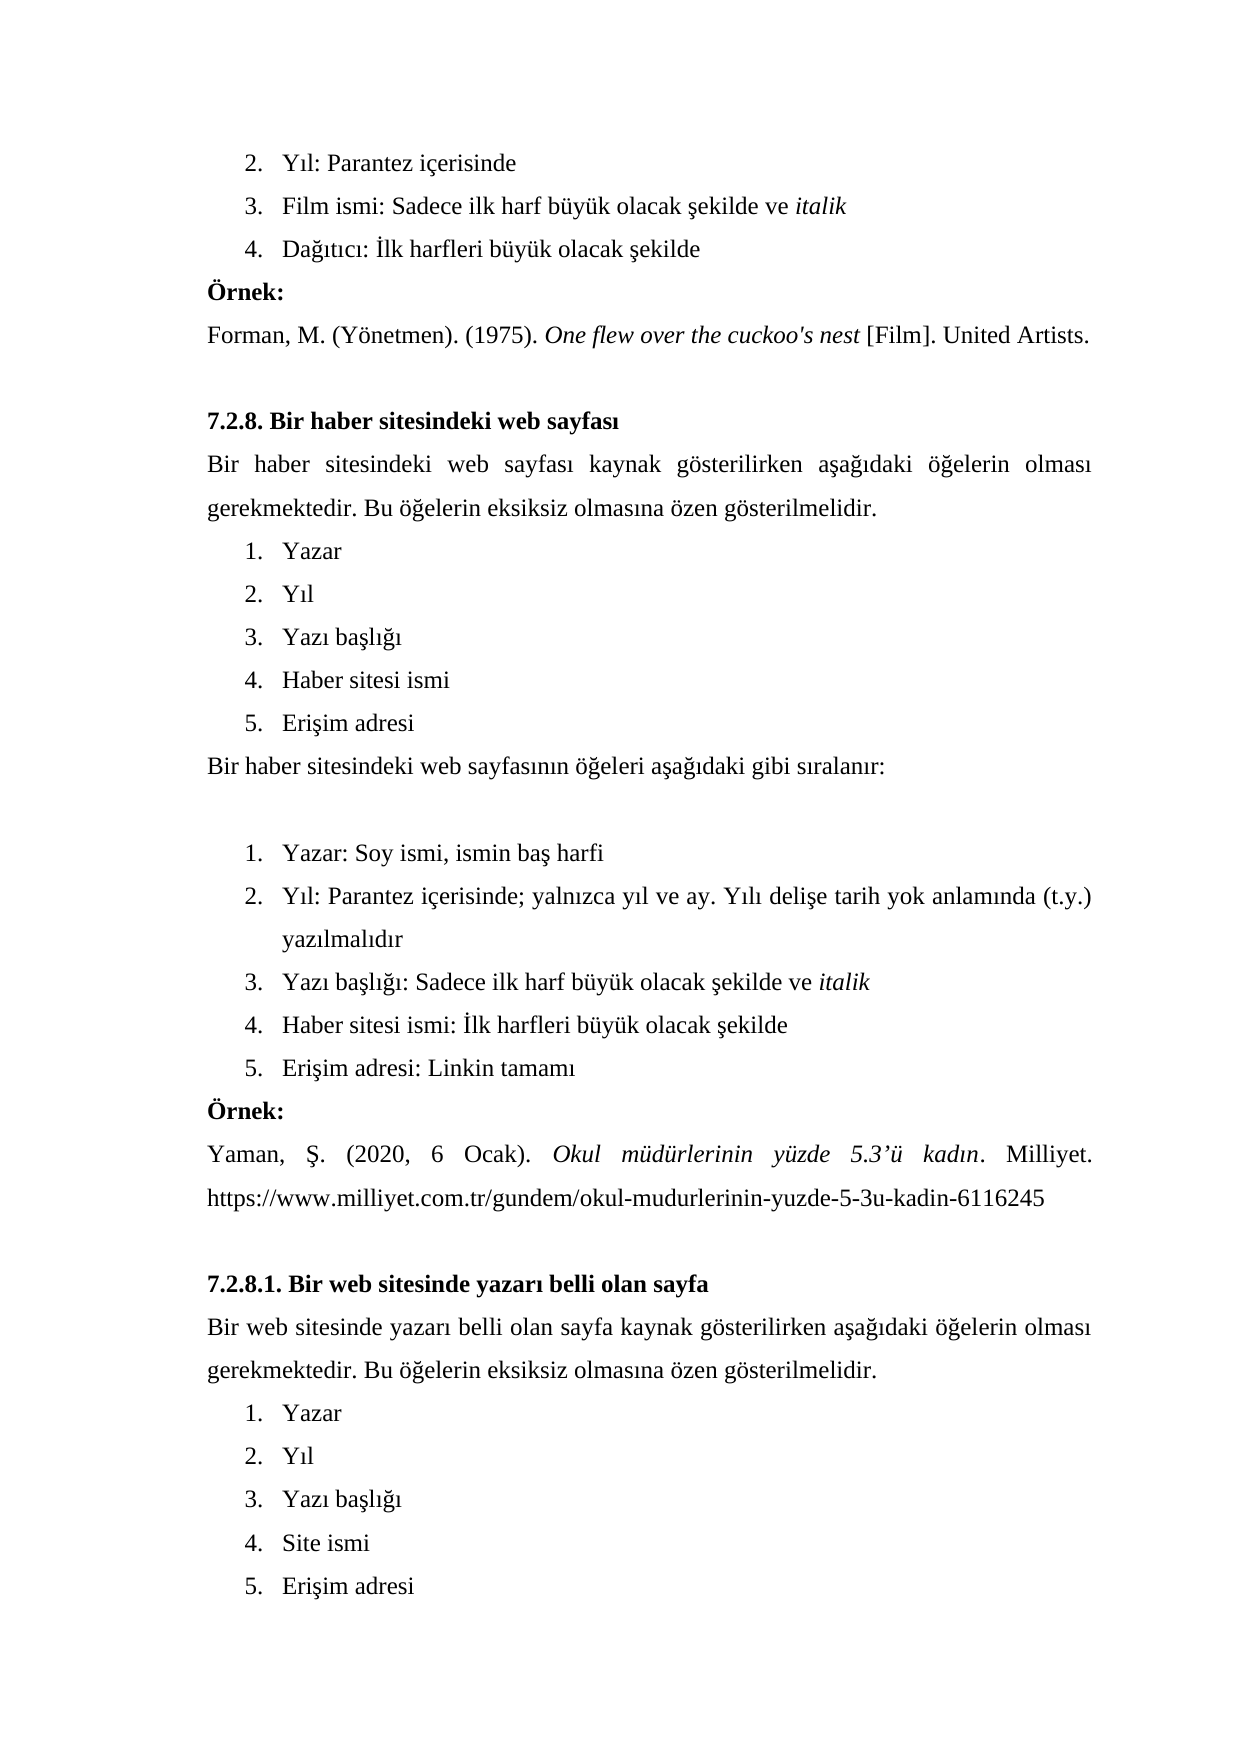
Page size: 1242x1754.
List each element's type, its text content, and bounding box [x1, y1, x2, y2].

list Erişim adresi: Linkin tamamı [244, 1053, 1093, 1082]
text Bir web sitesinde yazarı belli olan sayfa kaynak gösterilirken aşağıdaki öğelerin olması gerekmektedir. Bu öğelerin eksiksiz olmasına özen gösterilmelidir. [207, 1312, 1093, 1384]
list Yıl [244, 579, 1093, 608]
list Yıl: Parantez içerisinde [244, 148, 1093, 176]
text Bir haber sitesindeki web sayfası kaynak gösterilirken aşağıdaki öğelerin olması gerekmektedir. Bu öğelerin eksiksiz olmasına özen gösterilmelidir. [207, 449, 1093, 521]
list Erişim adresi [244, 1571, 1093, 1599]
list Film ismi: Sadece ilk harf büyük olacak şekilde ve italik [244, 191, 1093, 219]
list Yazar [244, 1398, 1093, 1427]
text Forman, M. (Yönetmen). (1975). One flew over the cuckoo's nest [Film]. United Artists. [207, 320, 1093, 349]
text 7.2.8. Bir haber sitesindeki web sayfası [207, 406, 1093, 435]
list Yazı başlığı: Sadece ilk harf büyük olacak şekilde ve italik [244, 967, 1093, 996]
list Dağıtıcı: İlk harfleri büyük olacak şekilde [244, 234, 1093, 263]
list Site ismi [244, 1528, 1093, 1556]
text Bir haber sitesindeki web sayfasının öğeleri aşağıdaki gibi sıralanır: [207, 751, 1093, 780]
list Haber sitesi ismi: İlk harfleri büyük olacak şekilde [244, 1010, 1093, 1039]
list Yıl: Parantez içerisinde; yalnızca yıl ve ay. Yılı delişe tarih yok anlamında (t.y.) yazılmalıdır [244, 881, 1093, 953]
list Haber sitesi ismi [244, 665, 1093, 694]
text Örnek: [207, 1096, 1093, 1125]
text 7.2.8.1. Bir web sitesinde yazarı belli olan sayfa [207, 1269, 1093, 1298]
list Yazar: Soy ismi, ismin baş harfi [244, 838, 1093, 866]
list Yazar [244, 536, 1093, 564]
text Örnek: [207, 277, 1093, 306]
list Yazı başlığı [244, 622, 1093, 651]
list Yıl [244, 1441, 1093, 1470]
list Yazı başlığı [244, 1484, 1093, 1513]
text Yaman, Ş. (2020, 6 Ocak). Okul müdürlerinin yüzde 5.3’ü kadın. Milliyet. https://www.milliyet.com.tr/gundem/okul-mudurlerinin-yuzde-5-3u-kadin-6116245 [207, 1139, 1093, 1211]
list Erişim adresi [244, 708, 1093, 737]
